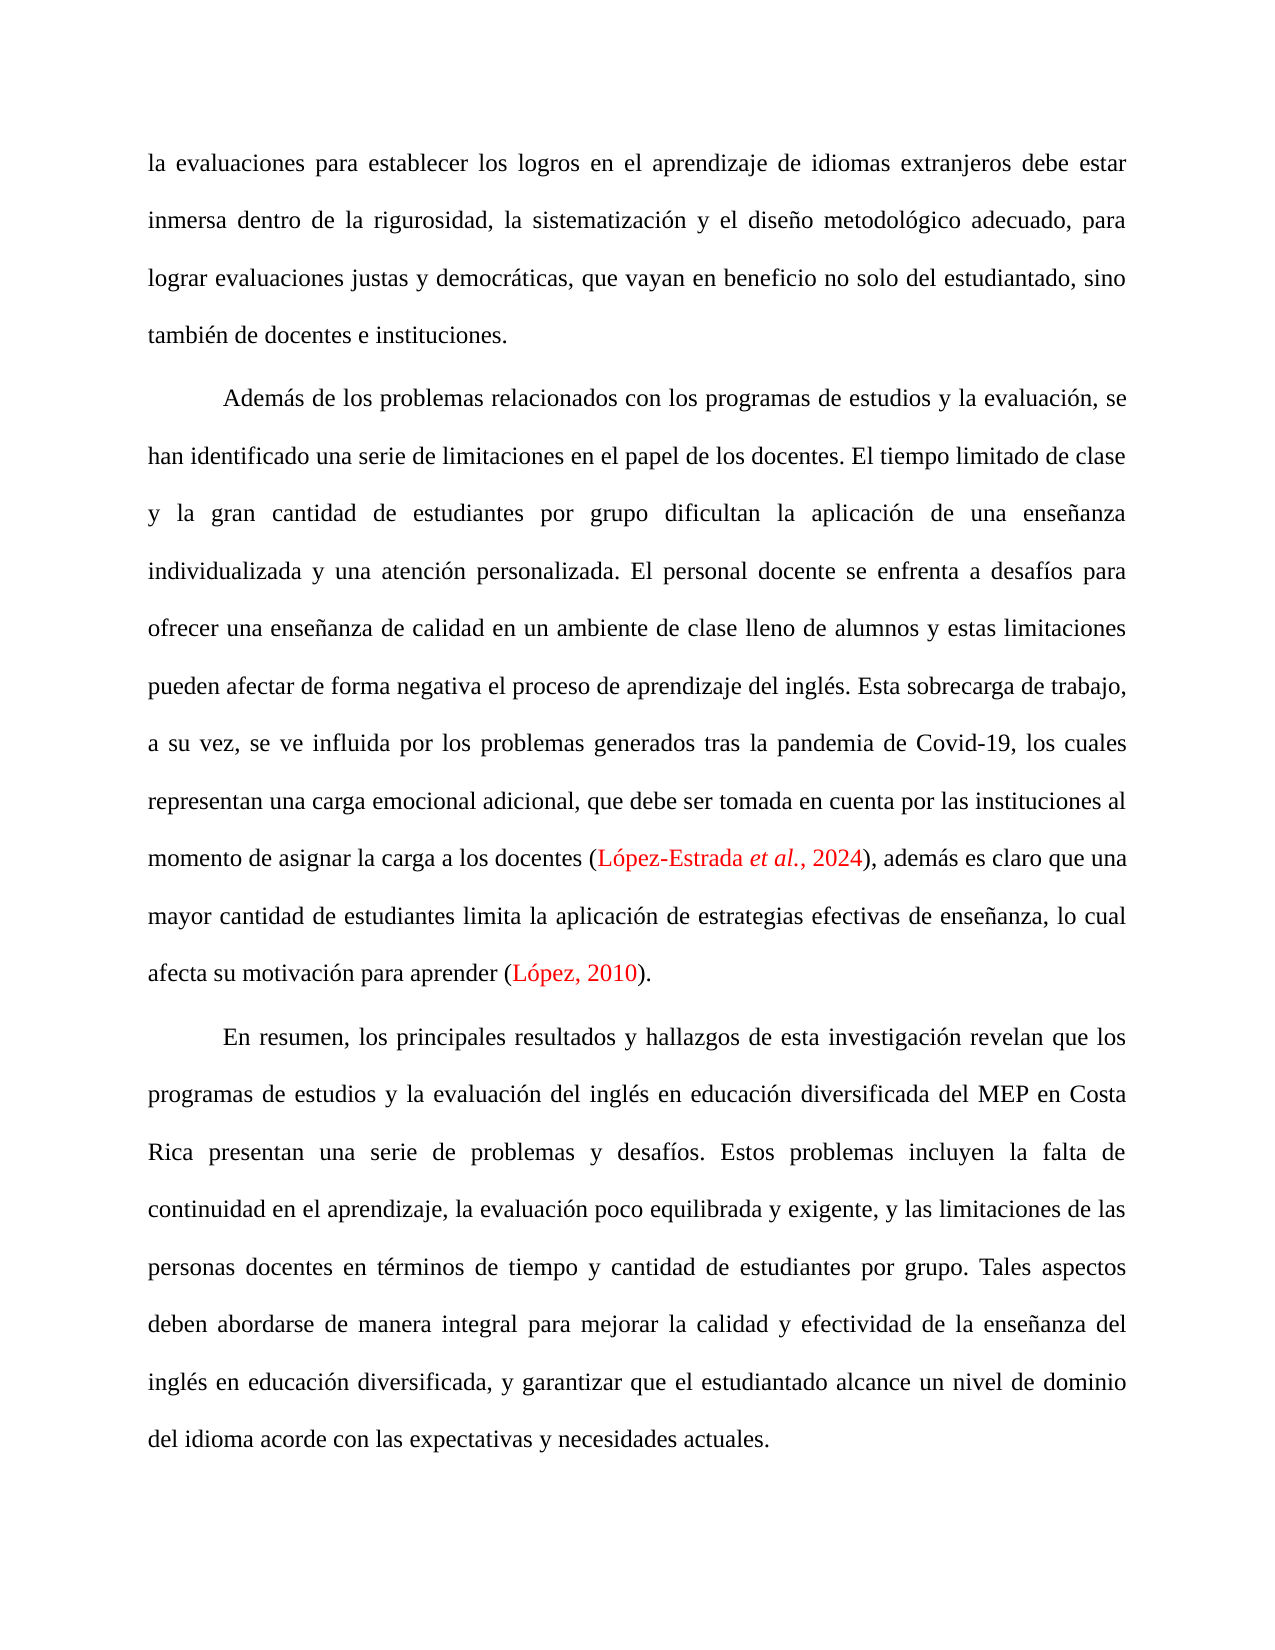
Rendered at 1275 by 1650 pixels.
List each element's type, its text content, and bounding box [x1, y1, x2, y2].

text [148, 148, 1127, 349]
text En resumen, los principales resultados y hallazgos de esta investigación revelan que los programas de estudios y la evaluación del inglés en educación diversificada del MEP en Costa Rica presentan una serie de problemas y desafíos. Estos problemas incluyen la falta de continuidad en el aprendizaje, la evaluación poco equilibrada y exigente, y las limitaciones de las personas docentes en términos de tiempo y cantidad de estudiantes por grupo. Tales aspectos deben abordarse de manera integral para mejorar la calidad y efectividad de la enseñanza del inglés en educación diversificada, y garantizar que el estudiantado alcance un nivel de dominio del idioma acorde con las expectativas y necesidades actuales. [148, 1022, 1127, 1453]
text Además de los problemas relacionados con los programas de estudios y la evaluación, se han identificado una serie de limitaciones en el papel de los docentes. El tiempo limitado de clase y la gran cantidad de estudiantes por grupo dificultan la aplicación de una enseñanza individualizada y una atención personalizada. El personal docente se enfrenta a desafíos para ofrecer una enseñanza de calidad en un ambiente de clase lleno de alumnos y estas limitaciones pueden afectar de forma negativa el proceso de aprendizaje del inglés. Esta sobrecarga de trabajo, a su vez, se ve influida por los problemas generados tras la pandemia de Covid-19, los cuales representan una carga emocional adicional, que debe ser tomada en cuenta por las instituciones al momento de asignar la carga a los docentes (López-Estrada et al., 2024), además es claro que una mayor cantidad de estudiantes limita la aplicación de estrategias efectivas de enseñanza, lo cual afecta su motivación para aprender (López, 2010). [148, 383, 1127, 987]
